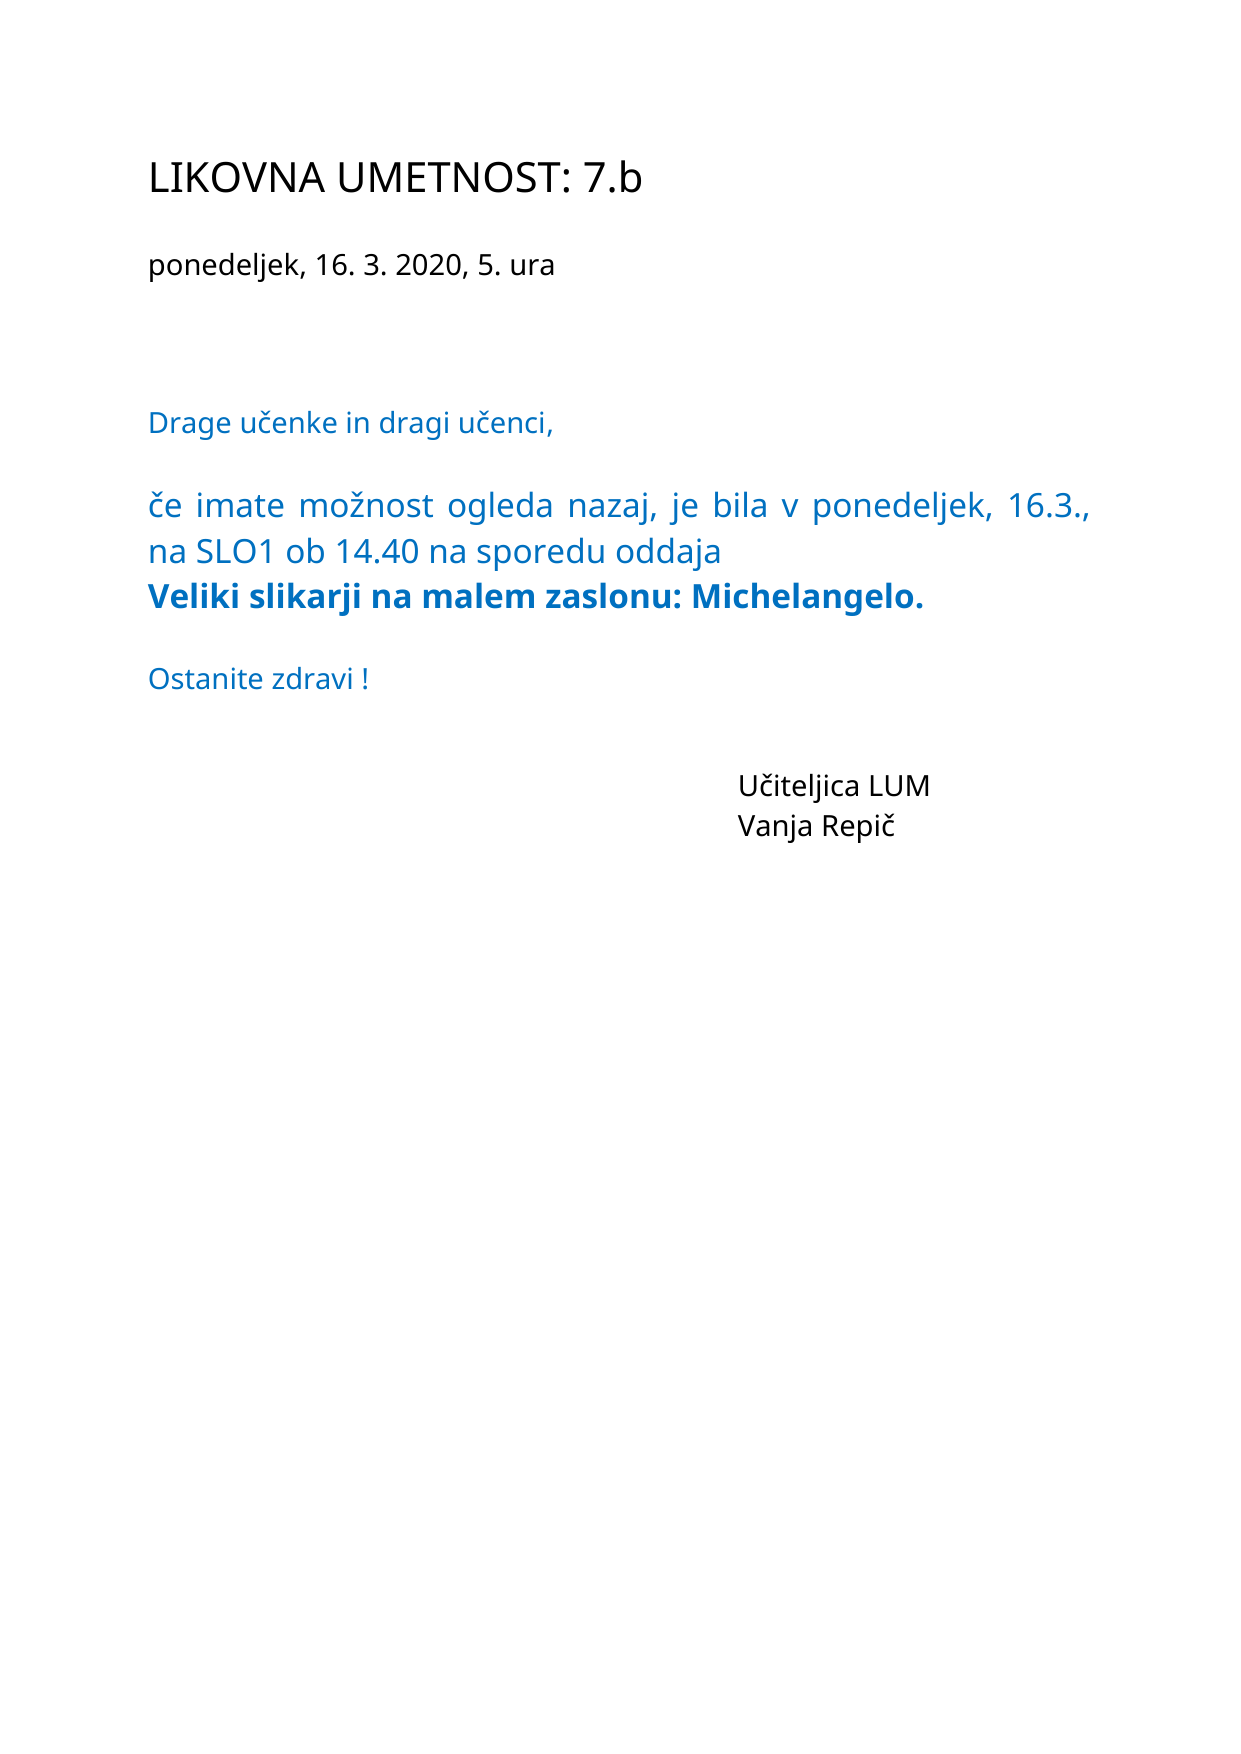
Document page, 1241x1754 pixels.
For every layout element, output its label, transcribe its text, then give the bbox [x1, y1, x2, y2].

text Učiteljica LUM [148, 766, 1093, 805]
text Vanja Repič [148, 805, 1093, 845]
text Ostanite zdravi ! [148, 658, 1093, 698]
text LIKOVNA UMETNOST: 7.b [148, 148, 1093, 204]
text Drage učenke in dragi učenci, [148, 403, 1093, 442]
text ponedeljek, 16. 3. 2020, 5. ura [148, 244, 1093, 284]
text Veliki slikarji na malem zaslonu: Michelangelo. [148, 573, 1093, 618]
text če imate možnost ogleda nazaj, je bila v ponedeljek, 16.3., na SLO1 ob 14.40 na sporedu oddaja [148, 482, 1093, 573]
